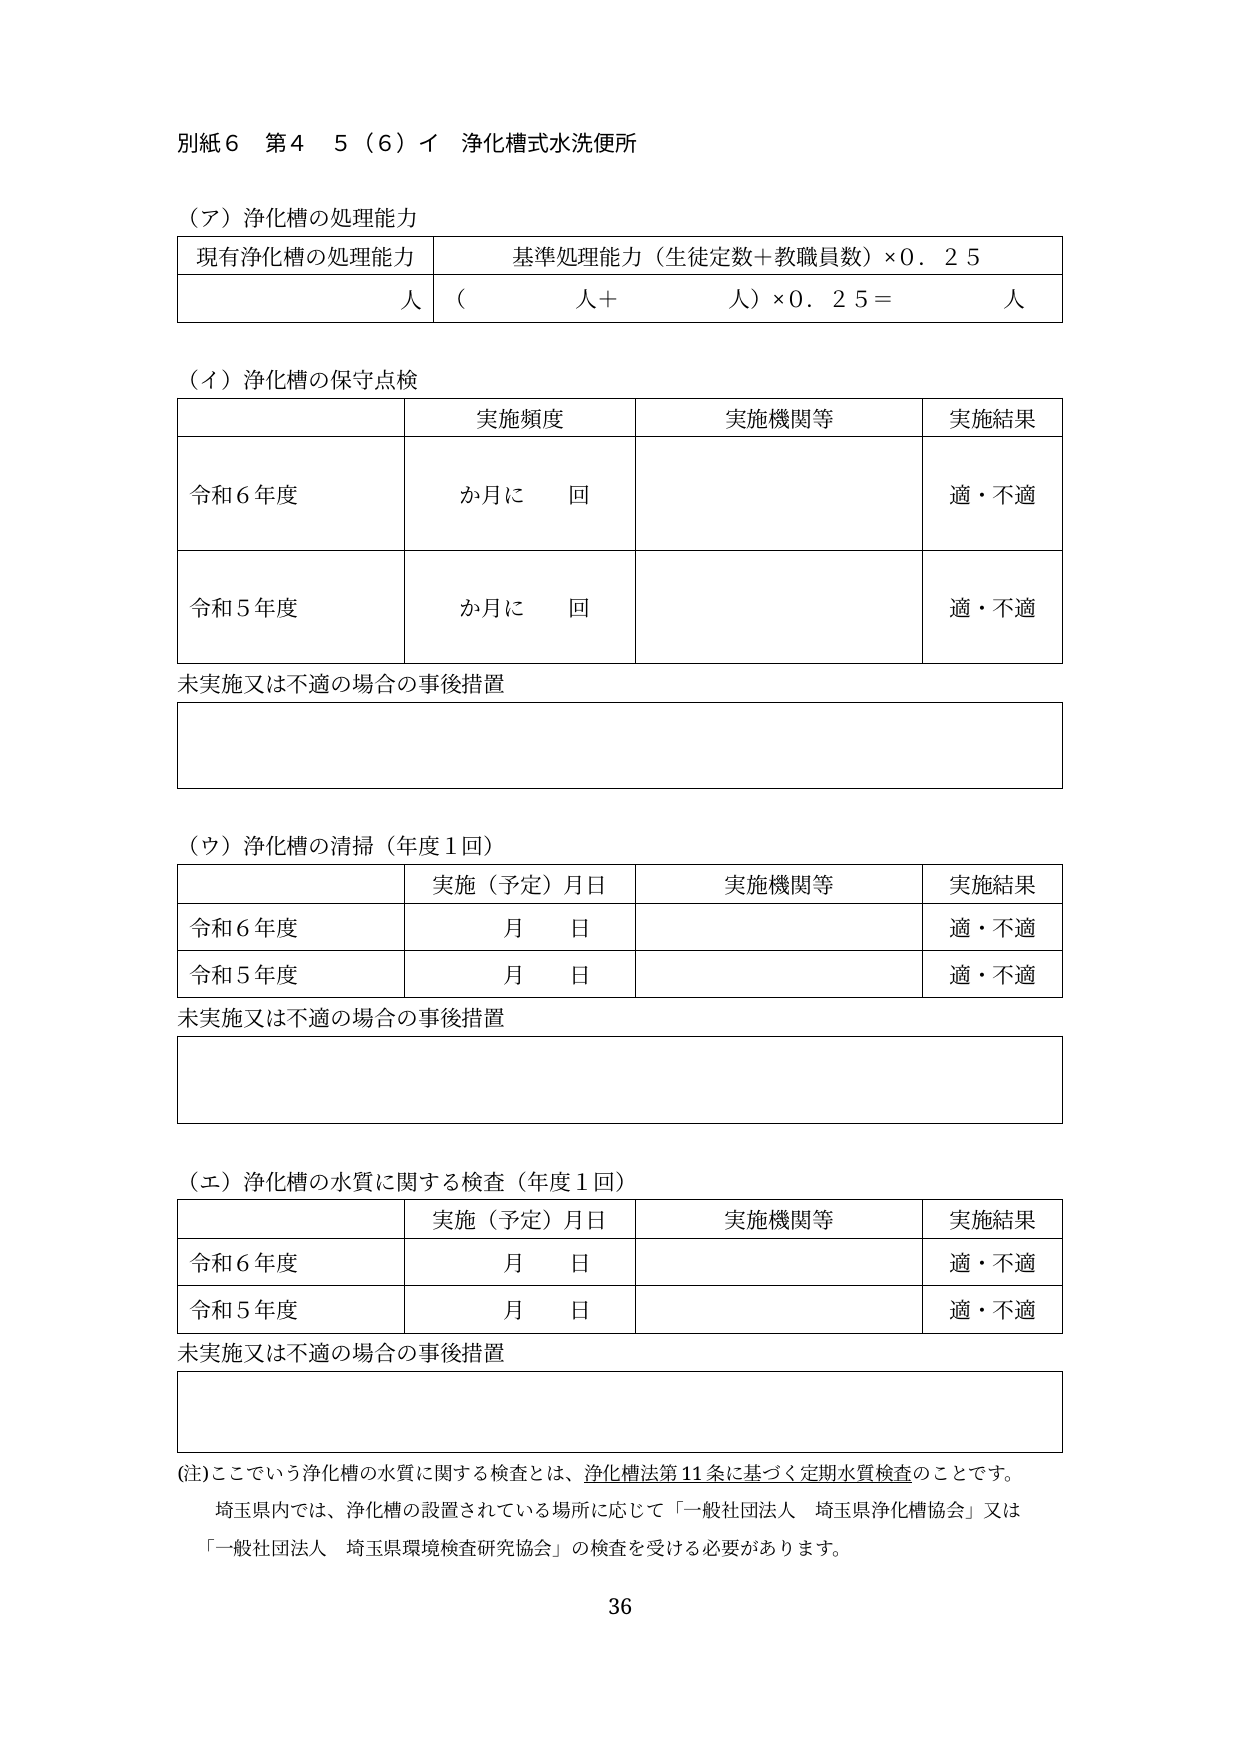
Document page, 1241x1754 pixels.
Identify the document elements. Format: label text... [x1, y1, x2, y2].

table_cell 適・不適 [923, 437, 1062, 550]
table_cell 令和６年度 [178, 1239, 404, 1285]
table_cell [636, 1239, 922, 1285]
table_cell [636, 951, 922, 997]
table_header 実施機関等 [636, 865, 922, 902]
table_cell [636, 551, 922, 663]
table_header [178, 865, 404, 902]
text （イ）浄化槽の保守点検 [177, 360, 1063, 398]
text 埼玉県内では、浄化槽の設置されている場所に応じて「一般社団法人 埼玉県浄化槽協会」又は [177, 1491, 1063, 1528]
table_cell [636, 437, 922, 550]
text 未実施又は不適の場合の事後措置 [177, 1334, 1063, 1371]
text （エ）浄化槽の水質に関する検査（年度１回） [177, 1162, 1063, 1199]
table_header 実施（予定）月日 [405, 865, 635, 902]
table_header [178, 703, 1062, 788]
table_cell 適・不適 [923, 1239, 1062, 1285]
table_header 実施機関等 [636, 1200, 922, 1238]
table_cell 月 日 [405, 1239, 635, 1285]
table_header 実施頻度 [405, 399, 635, 436]
text 未実施又は不適の場合の事後措置 [177, 998, 1063, 1036]
table_header [178, 1372, 1062, 1452]
table_cell 令和５年度 [178, 551, 404, 663]
table_cell 適・不適 [923, 1286, 1062, 1332]
table_cell 月 日 [405, 904, 635, 950]
table_header 実施機関等 [636, 399, 922, 436]
text 別紙６ 第４ ５（６）イ 浄化槽式水洗便所 [177, 123, 1063, 161]
table_cell か月に 回 [405, 437, 635, 550]
table_cell 適・不適 [923, 551, 1062, 663]
text 「一般社団法人 埼玉県環境検査研究協会」の検査を受ける必要があります。 [177, 1528, 1063, 1566]
table_cell [636, 1286, 922, 1332]
table_header 実施結果 [923, 865, 1062, 902]
table_cell 令和５年度 [178, 951, 404, 997]
table_header [178, 1200, 404, 1238]
table_header 現有浄化槽の処理能力 [178, 237, 433, 274]
table_cell 令和６年度 [178, 437, 404, 550]
table_cell か月に 回 [405, 551, 635, 663]
table_header [178, 399, 404, 436]
table_cell 適・不適 [923, 904, 1062, 950]
table_cell [636, 904, 922, 950]
table_cell 人 [178, 275, 433, 322]
table_cell 適・不適 [923, 951, 1062, 997]
table_cell （ 人＋ 人）×０．２５＝ 人 [434, 275, 1062, 322]
text （ウ）浄化槽の清掃（年度１回） [177, 826, 1063, 864]
table_header 基準処理能力（生徒定数＋教職員数）×０．２５ [434, 237, 1062, 274]
table_header 実施結果 [923, 399, 1062, 436]
text （ア）浄化槽の処理能力 [177, 198, 1063, 236]
table_header 実施（予定）月日 [405, 1200, 635, 1238]
text (注)ここでいう浄化槽の水質に関する検査とは、浄化槽法第11条に基づく定期水質検査のことです。 [177, 1453, 1063, 1491]
table_cell 月 日 [405, 1286, 635, 1332]
table_cell 令和６年度 [178, 904, 404, 950]
table_cell 月 日 [405, 951, 635, 997]
table_header 実施結果 [923, 1200, 1062, 1238]
text 未実施又は不適の場合の事後措置 [177, 664, 1063, 702]
table_cell 令和５年度 [178, 1286, 404, 1332]
table_header [178, 1037, 1062, 1123]
